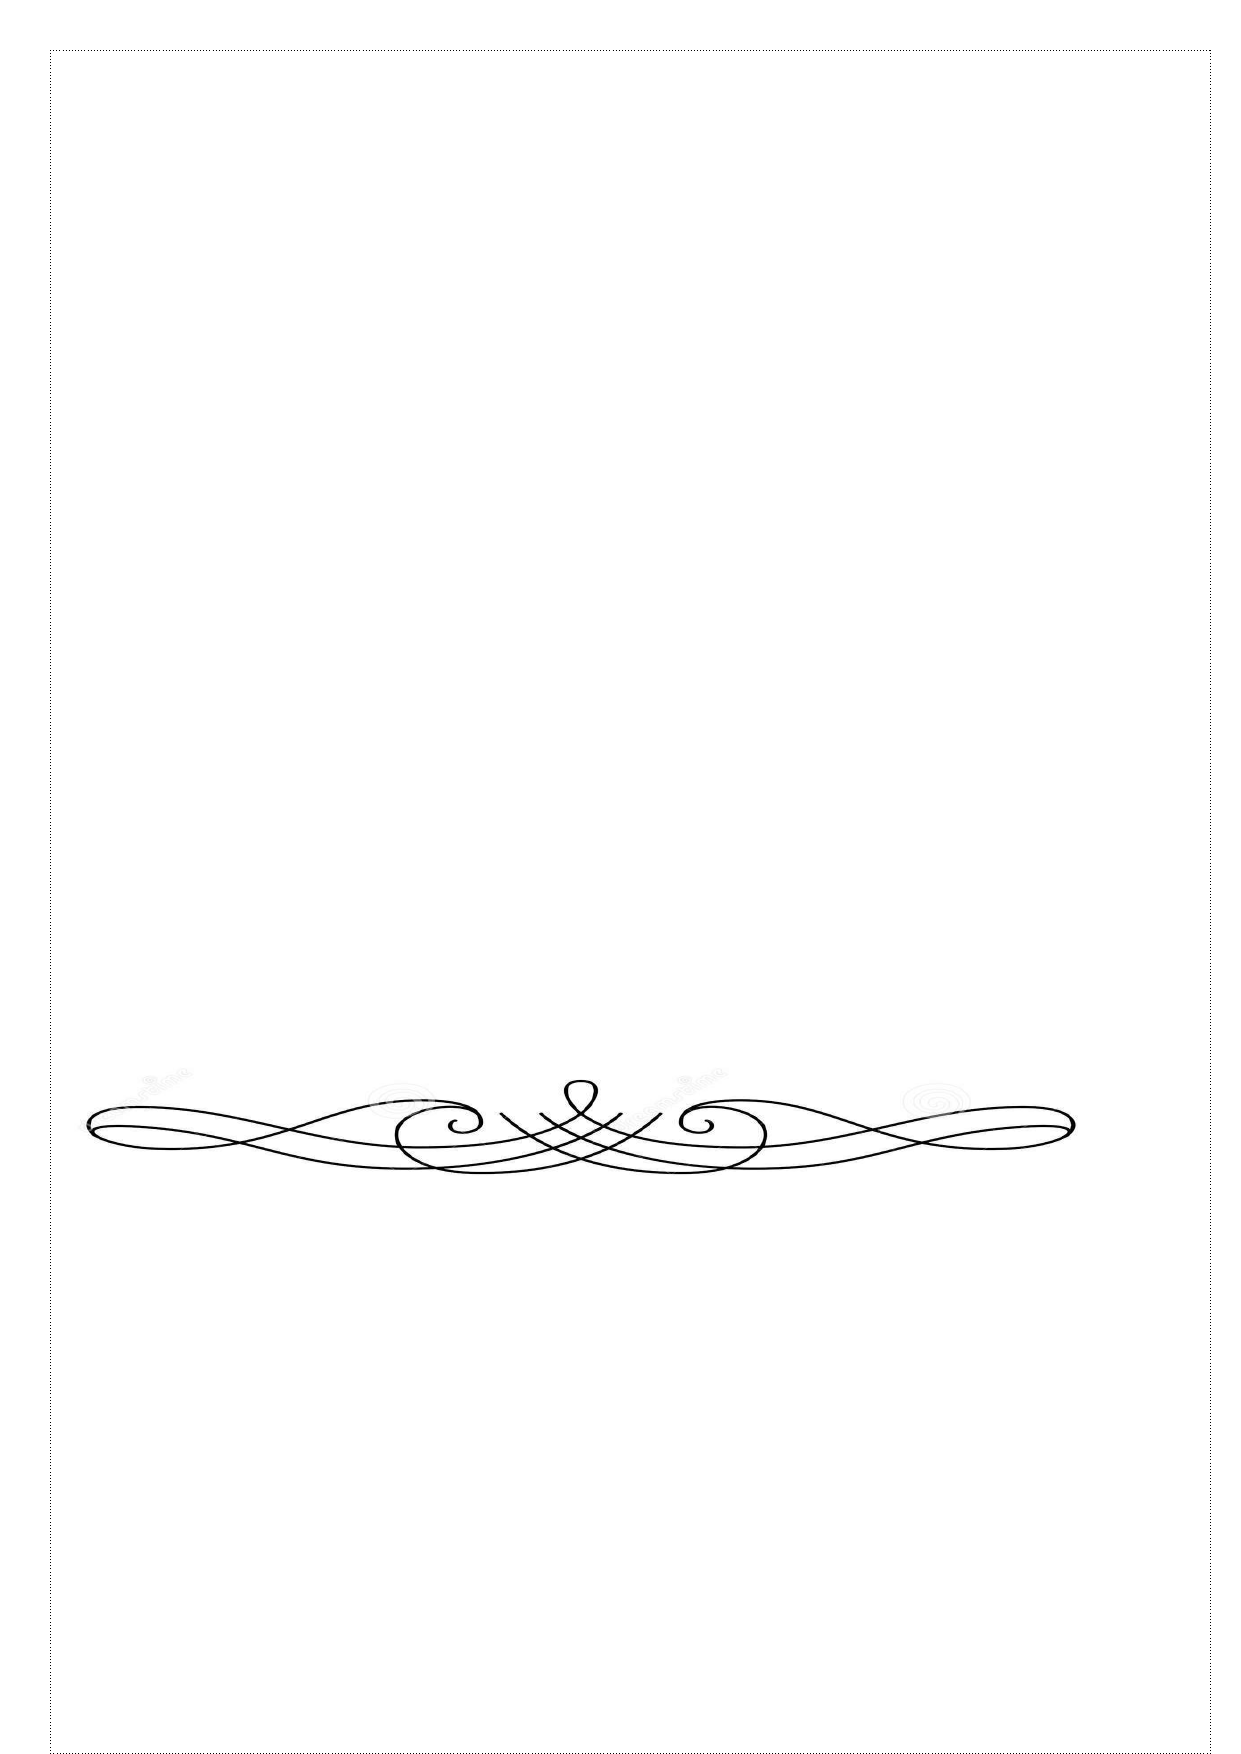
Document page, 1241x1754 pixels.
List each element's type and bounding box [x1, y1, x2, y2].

picture [73, 1062, 1096, 1187]
